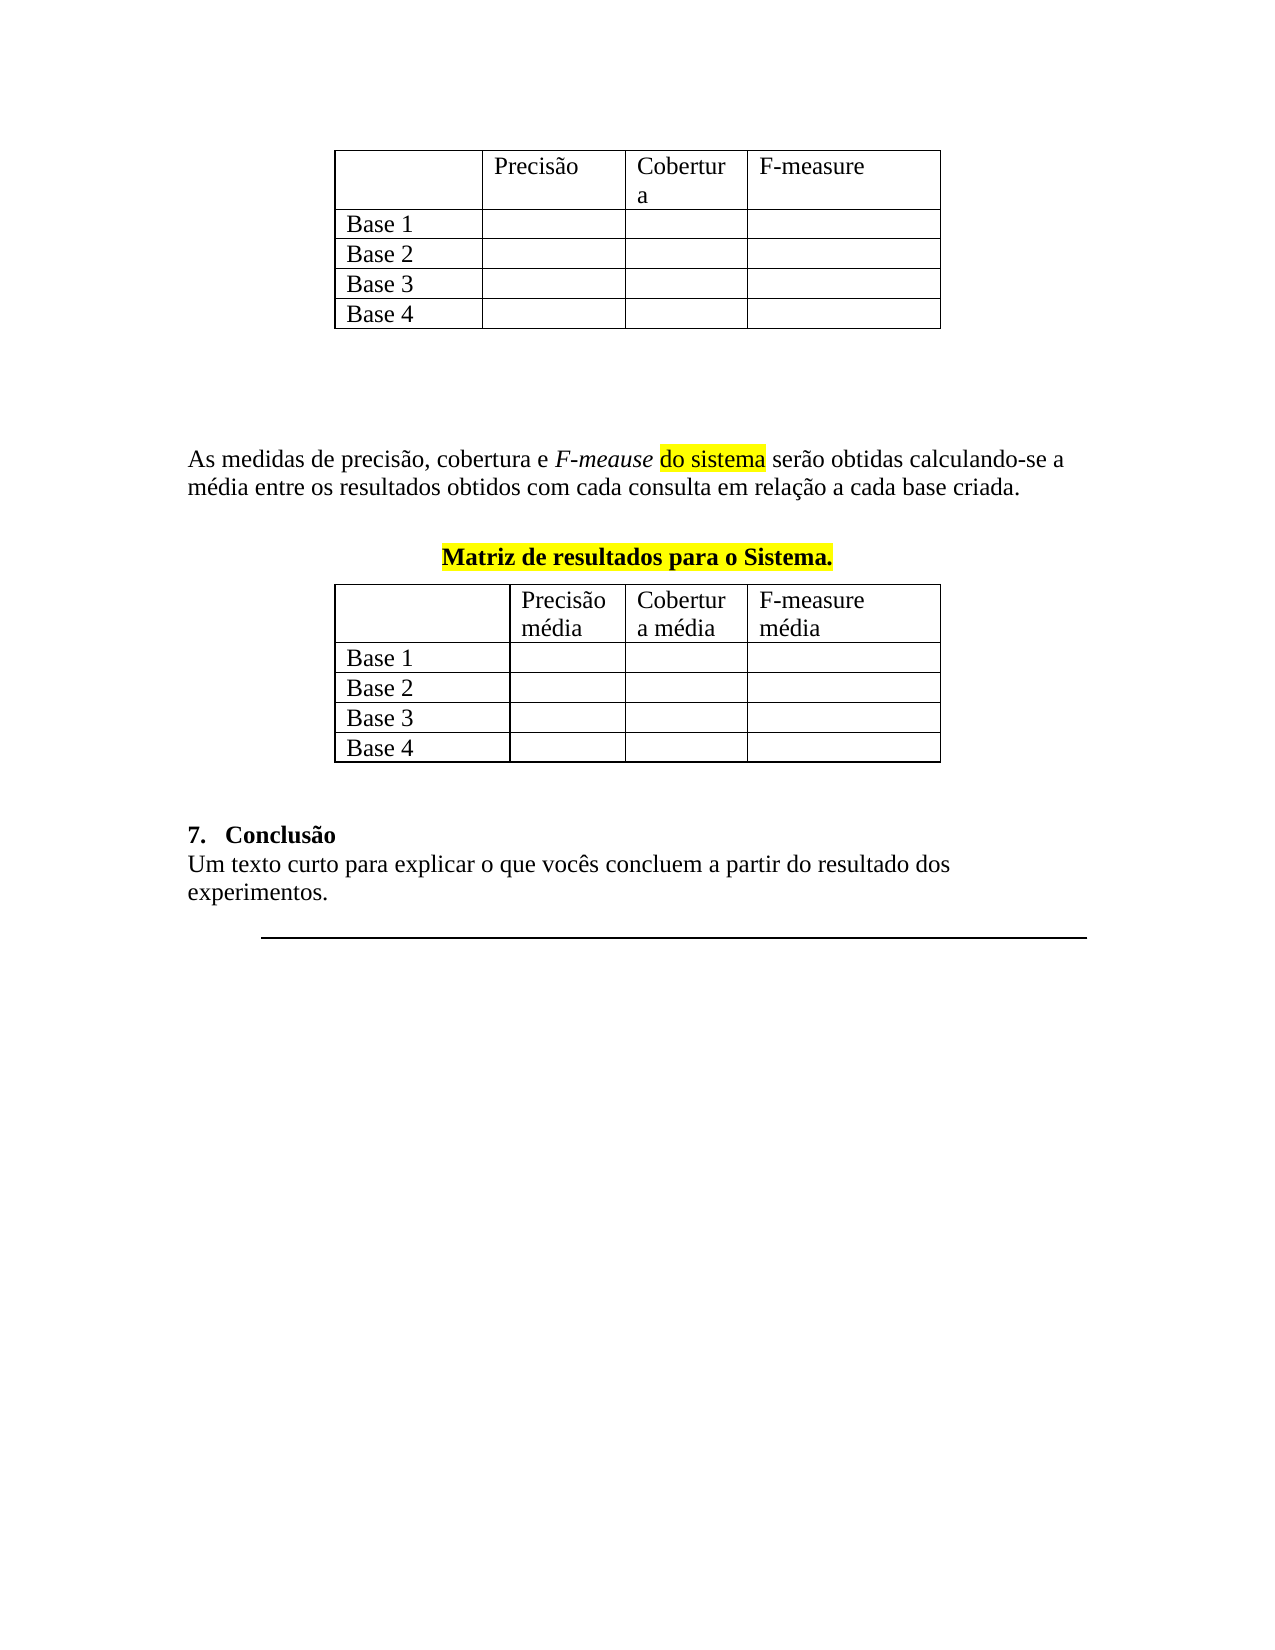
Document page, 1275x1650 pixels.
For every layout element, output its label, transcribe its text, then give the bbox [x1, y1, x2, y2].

table_cell [511, 733, 625, 761]
table_header [336, 585, 509, 642]
table_cell [483, 269, 625, 298]
table_header F-measure média [748, 585, 940, 642]
table_cell [748, 733, 940, 761]
text Matriz de resultados para o Sistema. [187, 542, 1087, 571]
table_cell [511, 703, 625, 732]
table_header Precisão [483, 151, 625, 208]
text Um texto curto para explicar o que vocês concluem a partir do resultado dos experimentos. [187, 849, 1087, 906]
table_cell [511, 643, 625, 672]
table_cell [483, 210, 625, 238]
table_header Precisão média [511, 585, 625, 642]
table_cell [626, 673, 747, 702]
table_cell [511, 673, 625, 702]
table_cell [748, 299, 940, 328]
table_header [336, 151, 482, 208]
table_cell Base 4 [336, 733, 509, 761]
table_cell [626, 239, 747, 268]
table_cell [748, 269, 940, 298]
table_cell [626, 210, 747, 238]
table_cell [748, 703, 940, 732]
table_cell Base 3 [336, 269, 482, 298]
table_cell [626, 643, 747, 672]
table_cell Base 3 [336, 703, 509, 732]
text As medidas de precisão, cobertura e F-meause do sistema serão obtidas calculando-se a média entre os resultados obtidos com cada consulta em relação a cada base criada. [187, 444, 1087, 501]
table_header F-measure [748, 151, 940, 208]
table_cell Base 4 [336, 299, 482, 328]
table_cell [626, 703, 747, 732]
table_cell Base 1 [336, 643, 509, 672]
table_cell [748, 643, 940, 672]
table_cell [626, 299, 747, 328]
table_cell Base 2 [336, 239, 482, 268]
table_cell [748, 673, 940, 702]
table_cell [626, 269, 747, 298]
table_cell [483, 239, 625, 268]
table_cell [626, 733, 747, 761]
table_cell Base 1 [336, 210, 482, 238]
table_header Cobertura [626, 151, 747, 208]
table_cell [748, 239, 940, 268]
table_cell [748, 210, 940, 238]
table_header Cobertura média [626, 585, 747, 642]
subtitle Conclusão [187, 820, 1087, 849]
table_cell Base 2 [336, 673, 509, 702]
table_cell [483, 299, 625, 328]
